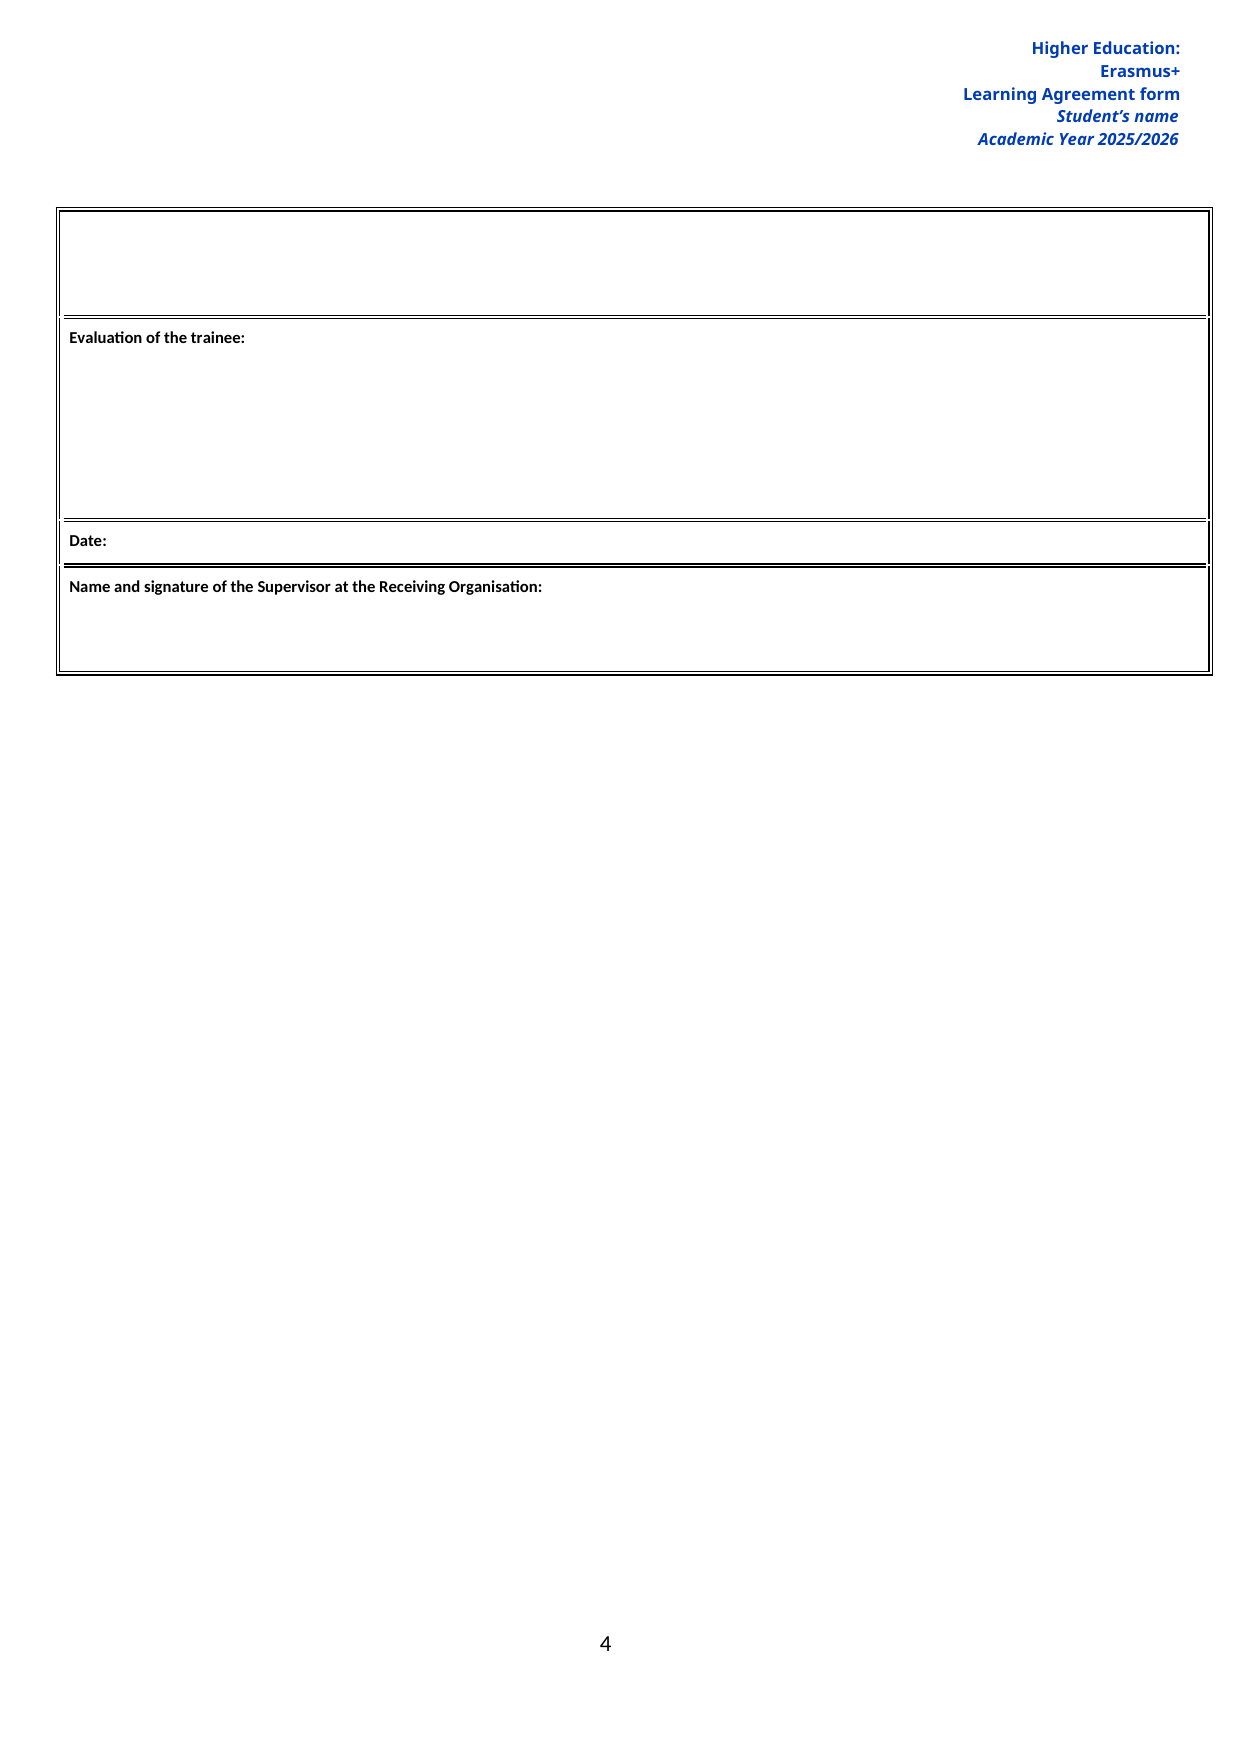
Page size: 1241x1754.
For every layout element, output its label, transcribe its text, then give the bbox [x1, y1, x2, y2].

table_cell Evaluation of the trainee: [58, 315, 1211, 517]
table_cell Name and signature of the Supervisor at the Receiving Organisation: [58, 563, 1211, 671]
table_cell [60, 212, 1208, 314]
table_cell Date: [58, 518, 1211, 563]
